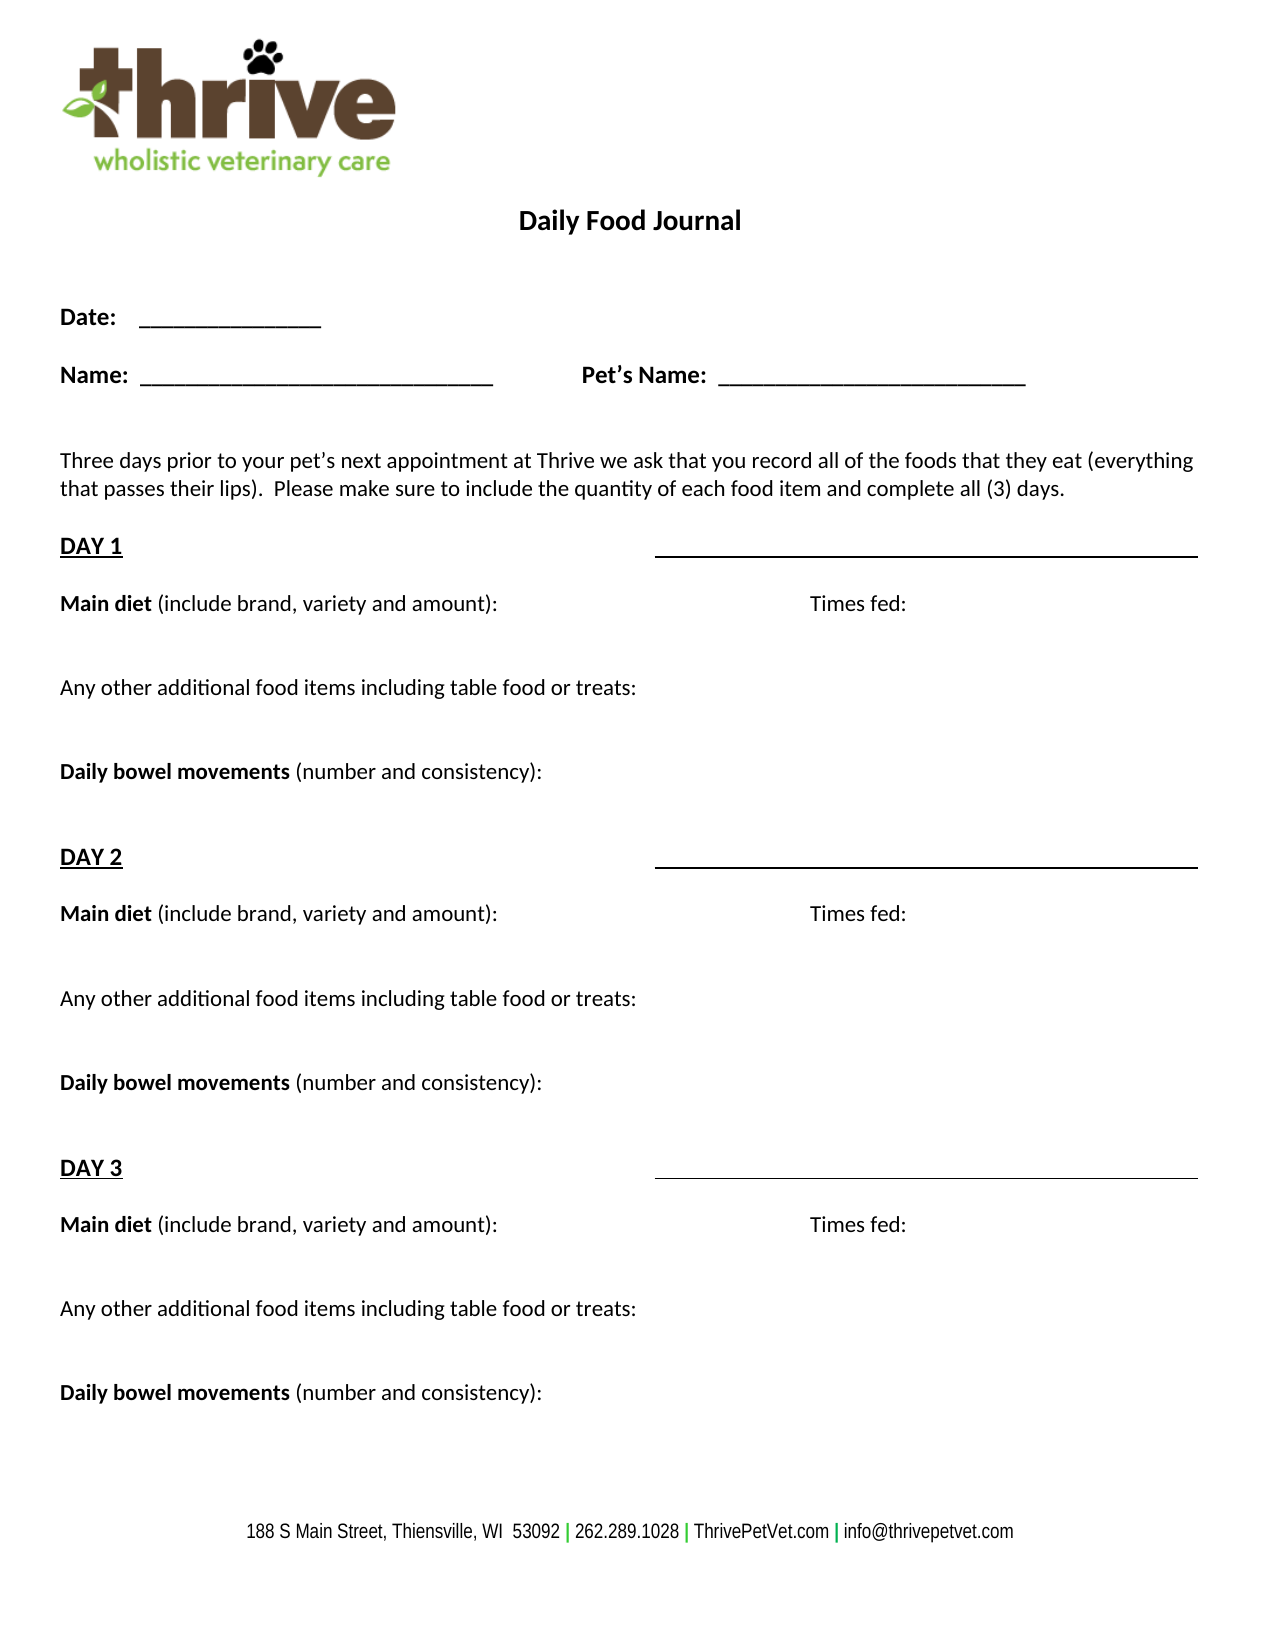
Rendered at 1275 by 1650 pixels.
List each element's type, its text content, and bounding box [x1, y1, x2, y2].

text Name: _______________________________ Pet’s Name: ___________________________ [60, 360, 1200, 390]
text Three days prior to your pet’s next appointment at Thrive we ask that you record all of the foods that they eat (everything that passes their lips). Please make sure to include the quantity of each food item and complete all (3) days. [60, 446, 1200, 502]
text Main diet (include brand, variety and amount): Times fed: [60, 899, 1200, 928]
text Any other additional food items including table food or treats: [60, 673, 1200, 701]
picture [60, 19, 407, 183]
text 188 S Main Street, Thiensville, WI 53092 | 262.289.1028 | ThrivePetVet.com | info@thrivepetvet.com [60, 1518, 1200, 1542]
text Daily bowel movements (number and consistency): [60, 757, 1200, 785]
text Any other additional food items including table food or treats: [60, 984, 1200, 1012]
text DAY 2 [60, 841, 1200, 872]
text Main diet (include brand, variety and amount): Times fed: [60, 589, 1200, 617]
text DAY 3 [60, 1152, 1200, 1182]
text Daily bowel movements (number and consistency): [60, 1378, 1200, 1406]
text Date: ________________ [60, 301, 1200, 332]
text Main diet (include brand, variety and amount): Times fed: [60, 1210, 1200, 1238]
text DAY 1 [60, 530, 1200, 561]
text Daily bowel movements (number and consistency): [60, 1068, 1200, 1096]
text Daily Food Journal [60, 202, 1200, 237]
text Any other additional food items including table food or treats: [60, 1294, 1200, 1322]
